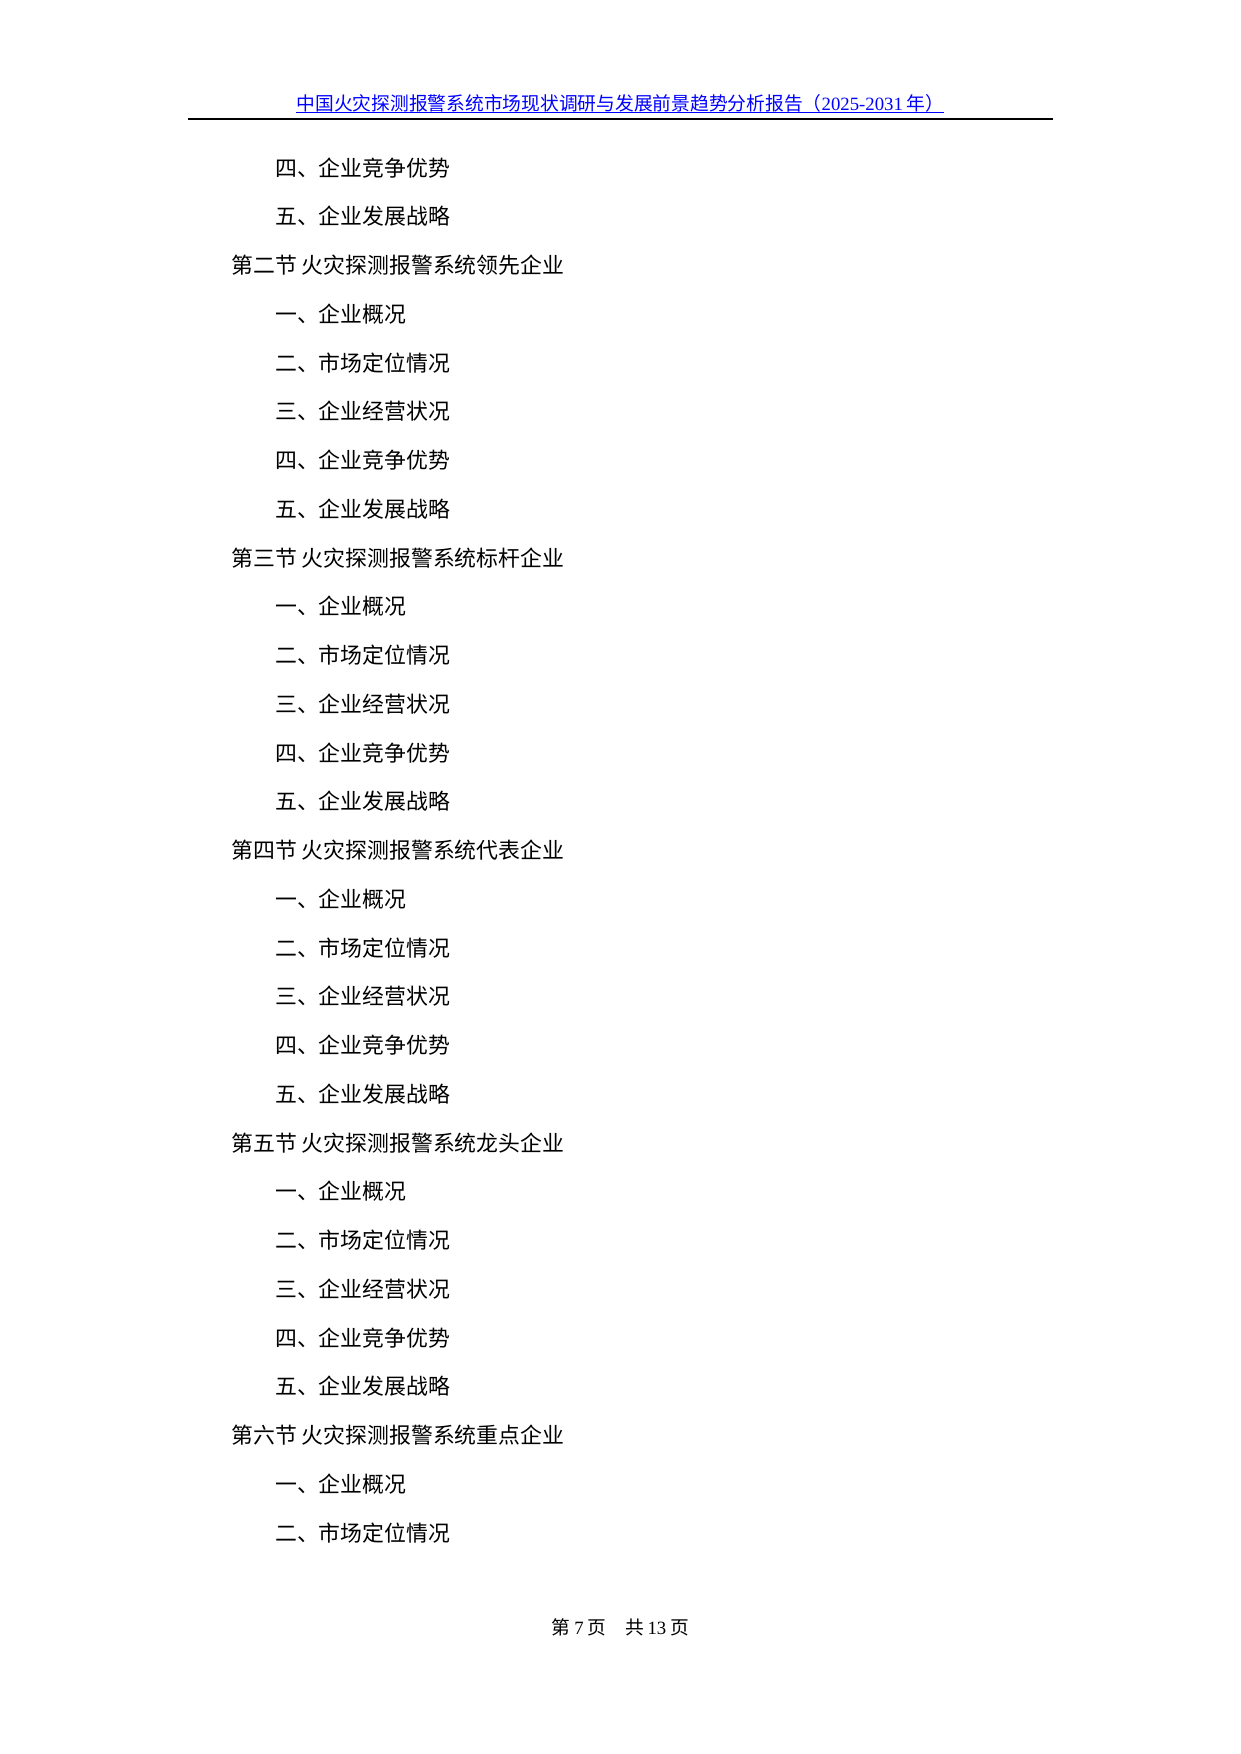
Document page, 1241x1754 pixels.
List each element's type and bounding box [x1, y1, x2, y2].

text [187, 150, 1053, 1548]
